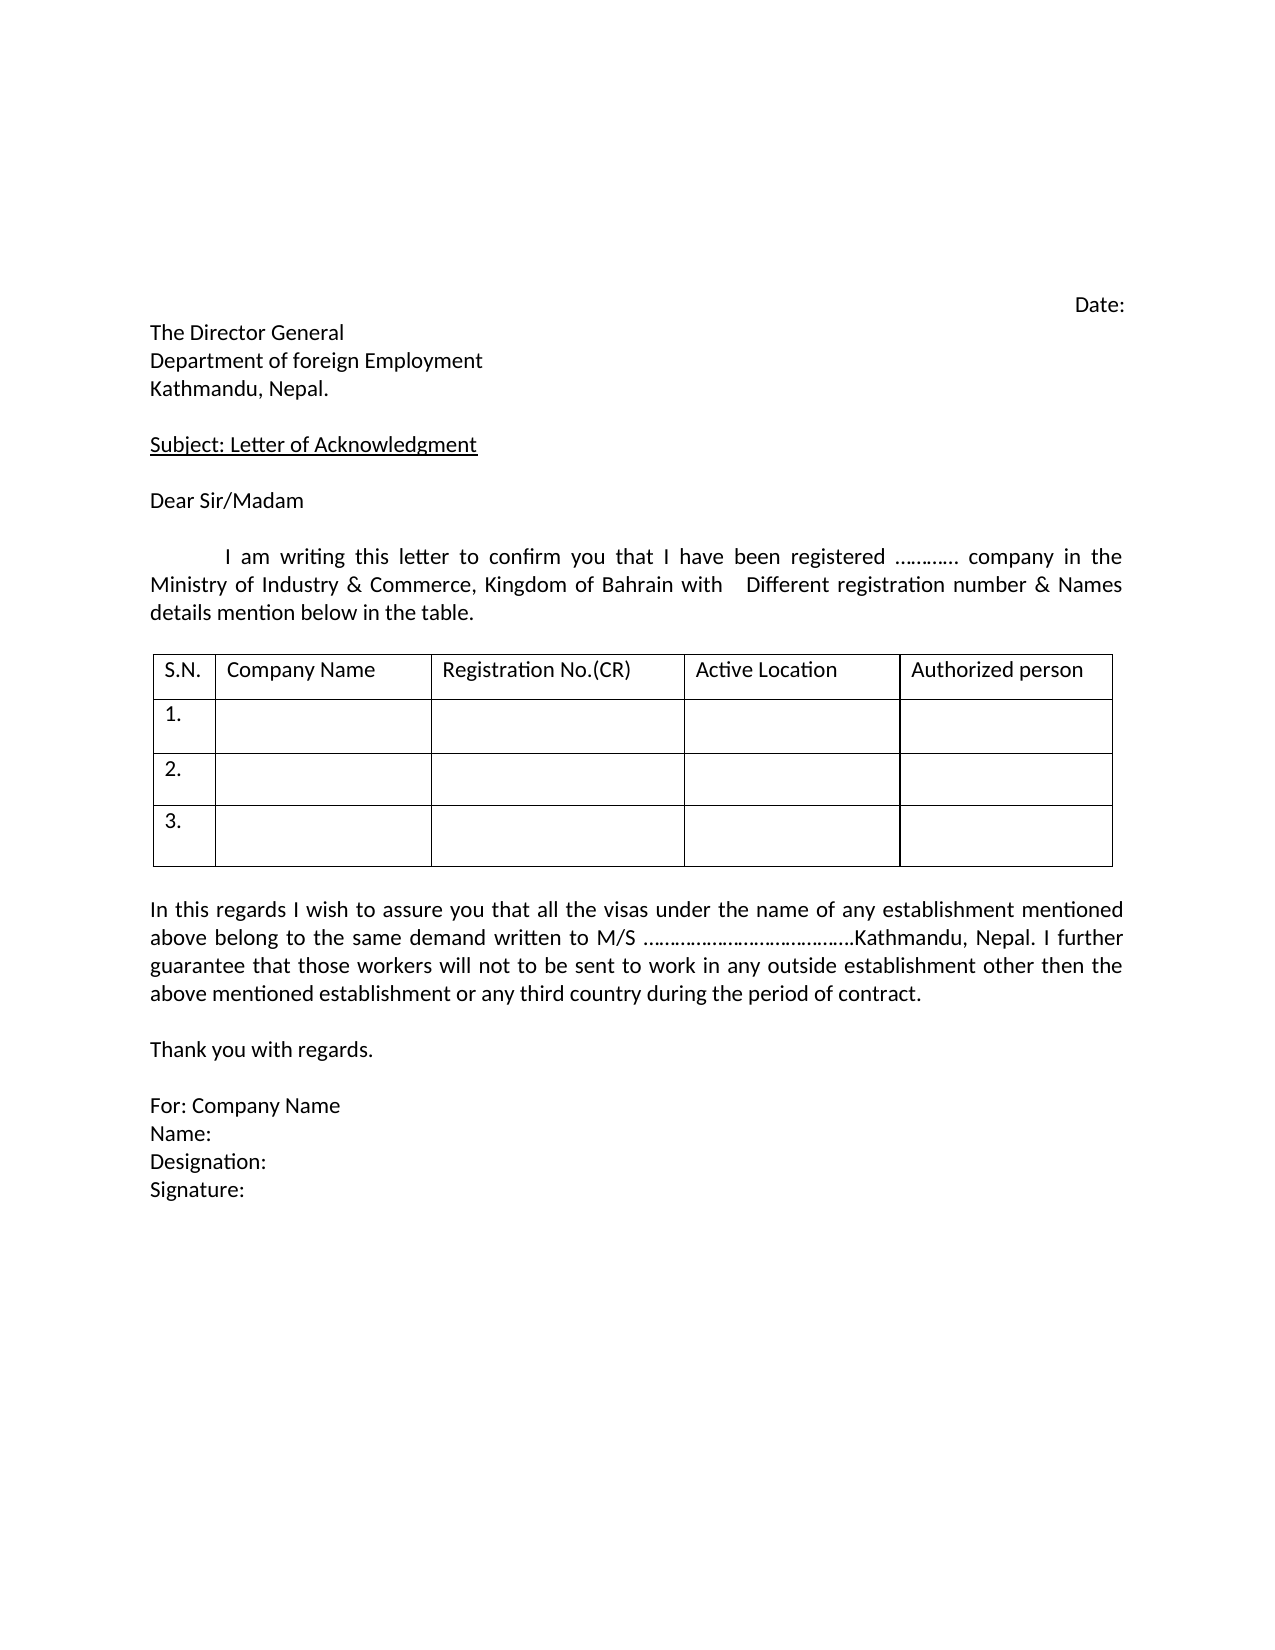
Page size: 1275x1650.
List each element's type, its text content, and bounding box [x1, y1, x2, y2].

text Name: [150, 1119, 1125, 1147]
table_cell [432, 754, 684, 805]
text Thank you with regards. [150, 1035, 1125, 1063]
table_header Authorized person [901, 655, 1112, 698]
text I am writing this letter to confirm you that I have been registered ………… company in the Ministry of Industry & Commerce, Kingdom of Bahrain with Different registration number & Names details mention below in the table. [150, 542, 1125, 626]
table_cell 2. [154, 754, 215, 805]
table_cell [432, 806, 684, 866]
text Subject: Letter of Acknowledgment [150, 430, 1125, 458]
text For: Company Name [150, 1091, 1125, 1119]
table_cell 3. [154, 806, 215, 866]
table_cell 1. [154, 700, 215, 753]
text Dear Sir/Madam [150, 486, 1125, 514]
table_header Active Location [685, 655, 899, 698]
table_header Registration No.(CR) [432, 655, 684, 698]
text Designation: [150, 1147, 1125, 1175]
text Department of foreign Employment [150, 346, 1125, 374]
table_cell [216, 754, 431, 805]
text Kathmandu, Nepal. [150, 374, 1125, 402]
text Signature: [150, 1175, 1125, 1203]
table_cell [685, 700, 899, 753]
table_cell [901, 806, 1112, 866]
text Date: [150, 290, 1125, 318]
table_cell [216, 806, 431, 866]
table_cell [901, 700, 1112, 753]
table_cell [901, 754, 1112, 805]
table_cell [685, 754, 899, 805]
text The Director General [150, 318, 1125, 346]
table_cell [216, 700, 431, 753]
table_cell [432, 700, 684, 753]
table_header S.N. [154, 655, 215, 698]
table_cell [685, 806, 899, 866]
table_header Company Name [216, 655, 431, 698]
text In this regards I wish to assure you that all the visas under the name of any establishment mentioned above belong to the same demand written to M/S ………………………………….Kathmandu, Nepal. I further guarantee that those workers will not to be sent to work in any outside establishment other then the above mentioned establishment or any third country during the period of contract. [150, 895, 1125, 1007]
